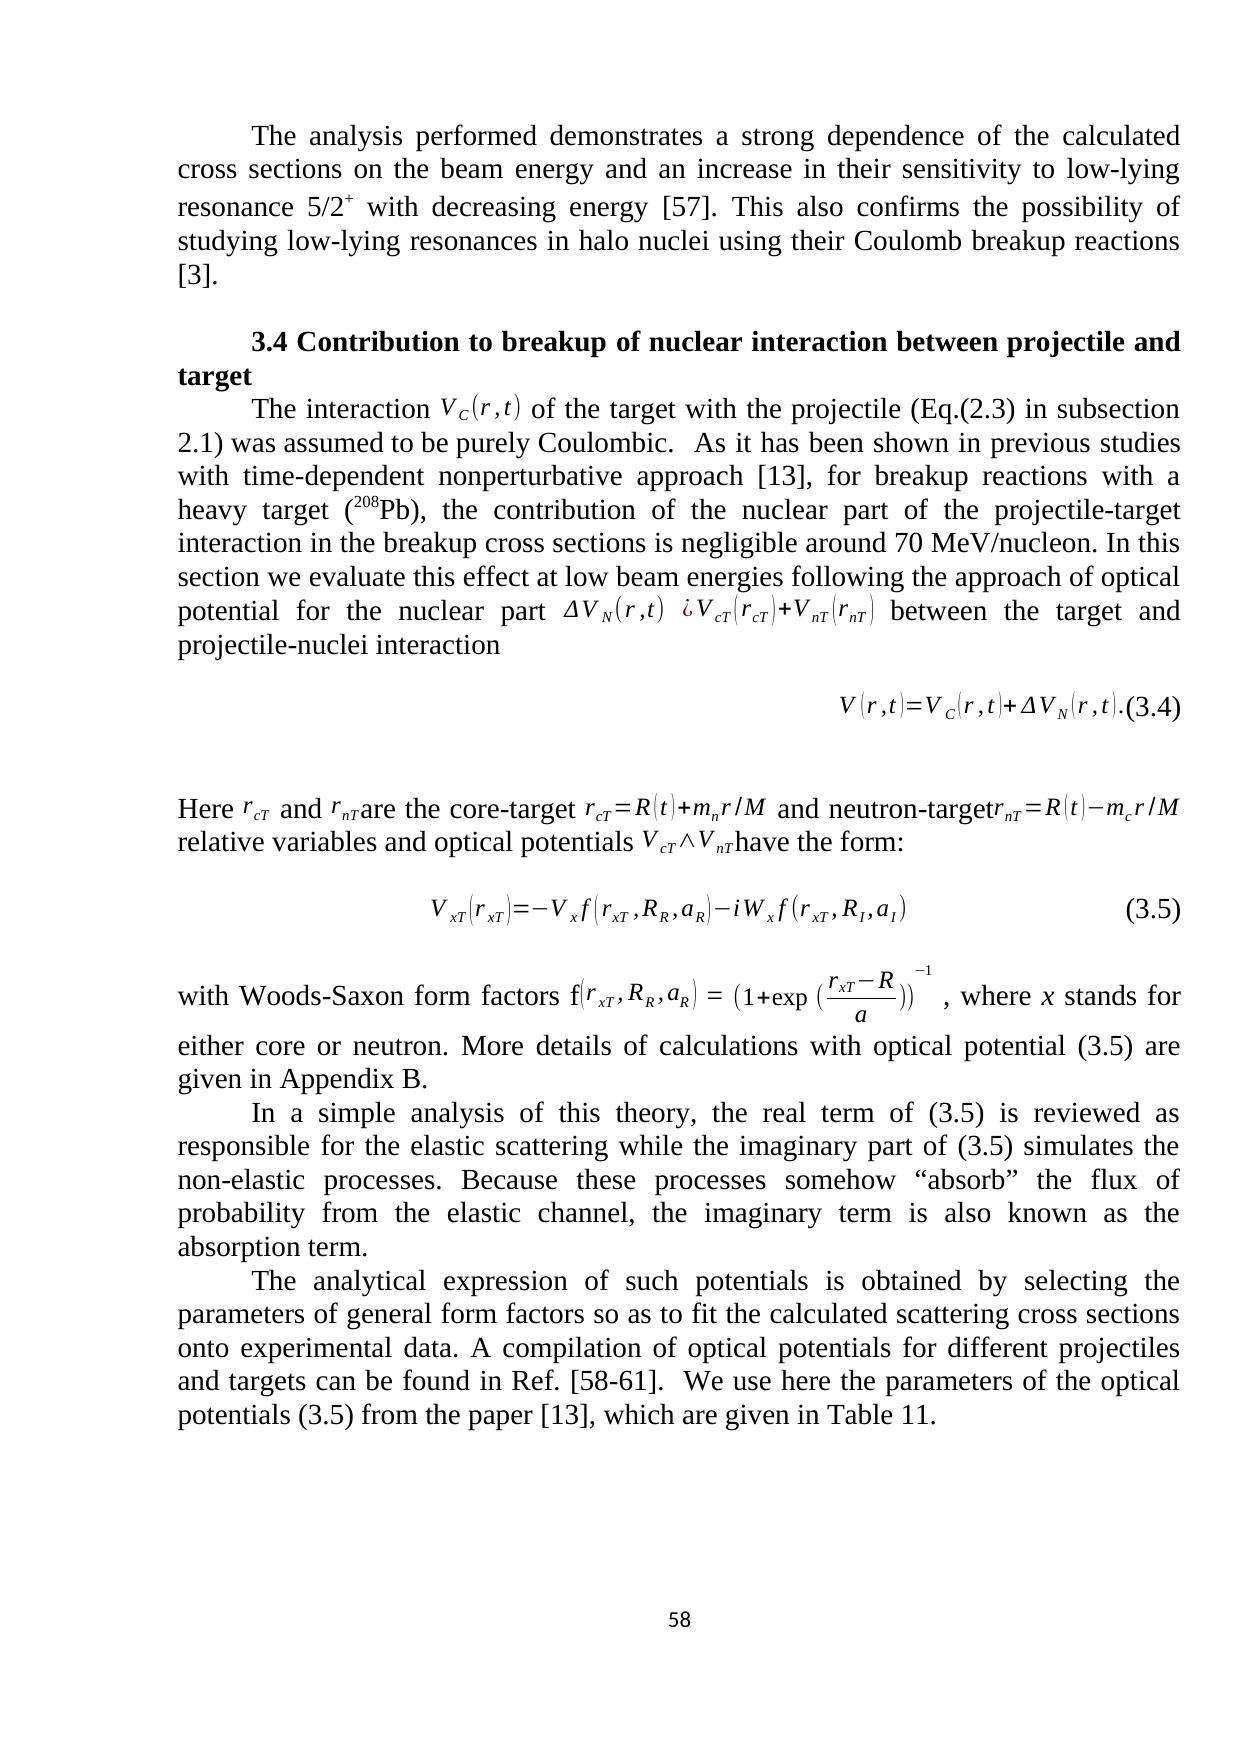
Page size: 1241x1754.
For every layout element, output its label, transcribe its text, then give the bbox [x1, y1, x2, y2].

text (3.5) [177, 892, 1181, 928]
text The analysis performed demonstrates a strong dependence of the calculated cross sections on the beam energy and an increase in their sensitivity to low-lying resonance 5/2+ with decreasing energy [57]. This also confirms the possibility of studying low-lying resonances in halo nuclei using their Coulomb breakup reactions [3]. [177, 118, 1181, 291]
text (3.4) [177, 689, 1181, 724]
text The analytical expression of such potentials is obtained by selecting the parameters of general form factors so as to fit the calculated scattering cross sections onto experimental data. A compilation of optical potentials for different projectiles and targets can be found in Ref. [58-61]. We use here the parameters of the optical potentials (3.5) from the paper [13], which are given in Table 11. [177, 1263, 1181, 1430]
text In a simple analysis of this theory, the real term of (3.5) is reviewed as responsible for the elastic scattering while the imaginary part of (3.5) simulates the non-elastic processes. Because these processes somehow “absorb” the flux of probability from the elastic channel, the imaginary term is also known as the absorption term. [177, 1095, 1181, 1263]
text with Woods-Saxon form factors f = , where x stands for either core or neutron. More details of calculations with optical potential (3.5) are given in Appendix B. [177, 962, 1181, 1095]
text Here and are the core-target and neutron-target relative variables and optical potentials have the form: [177, 791, 1181, 858]
text 3.4 Сontribution to breakup of nuclear interaction between projectile and target [177, 324, 1181, 391]
text The interaction of the target with the projectile (Eq.(2.3) in subsection 2.1) was assumed to be purely Coulombic. As it has been shown in previous studies with time-dependent nonperturbative approach [13], for breakup reactions with a heavy target (208Pb), the contribution of the nuclear part of the projectile-target interaction in the breakup cross sections is negligible around 70 MeV/nucleon. In this section we evaluate this effect at low beam energies following the approach of optical potential for the nuclear part between the target and projectile-nuclei interaction [177, 391, 1181, 661]
